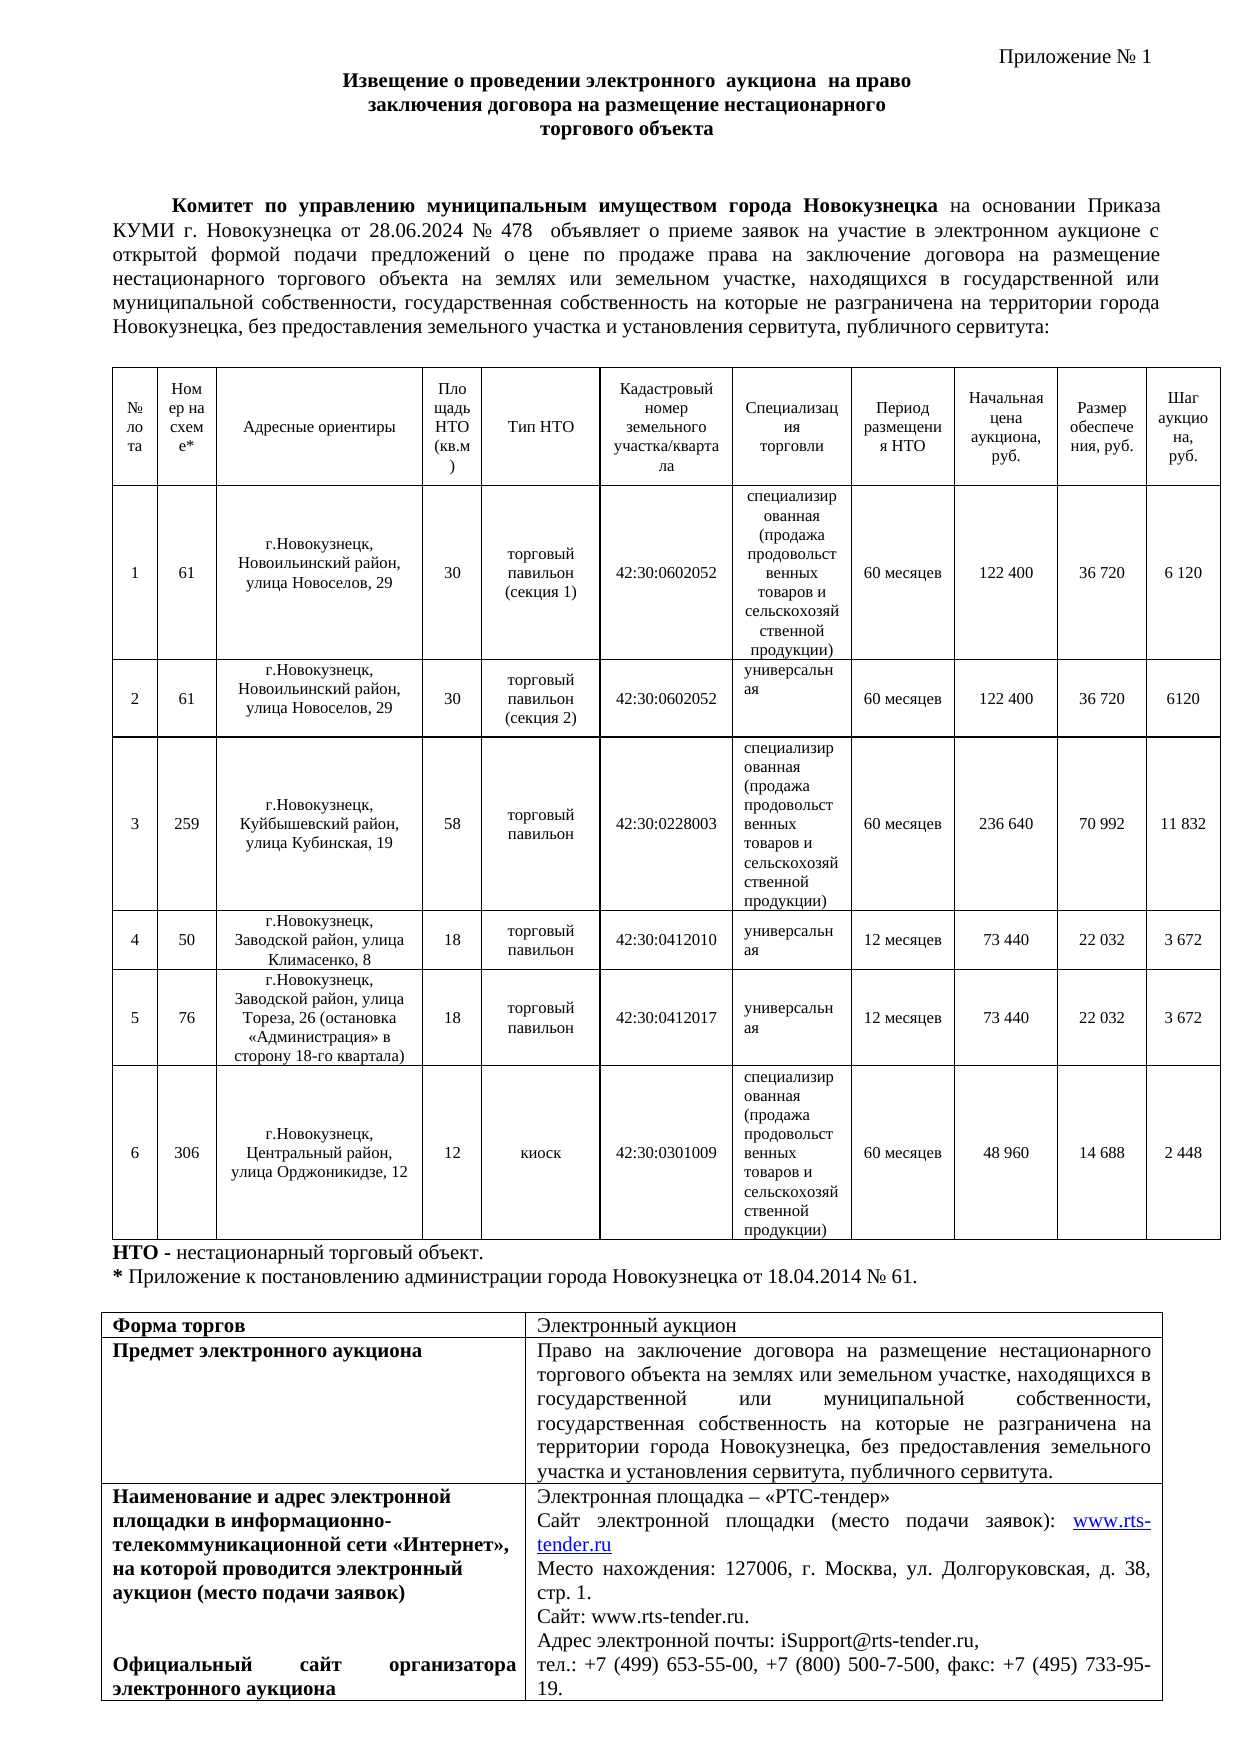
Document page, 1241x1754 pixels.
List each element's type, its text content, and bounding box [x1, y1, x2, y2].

table_cell 36 720 [1058, 486, 1146, 659]
table_cell 3 672 [1147, 970, 1220, 1065]
table_cell 42:30:0602052 [601, 486, 732, 659]
table_cell 5 [113, 970, 157, 1065]
table_cell г.Новокузнецк, Новоильинский район, улица Новоселов, 29 [217, 660, 422, 736]
table_cell 18 [423, 911, 481, 968]
table_cell 42:30:0602052 [601, 660, 732, 736]
table_cell г.Новокузнецк, Заводской район, улица Тореза, 26 (остановка «Администрация» в сторону 18-го квартала) [217, 970, 422, 1065]
table_cell 42:30:0412017 [601, 970, 732, 1065]
table_header Адресные ориентиры [217, 368, 422, 485]
text НТО - нестационарный торговый объект. [112, 1240, 1152, 1264]
table_cell 122 400 [955, 486, 1057, 659]
table_cell 22 032 [1058, 911, 1146, 968]
table_cell специализированная (продажа продовольственных товаров и сельскохозяйственной продукции) [733, 1066, 851, 1239]
table_cell 6120 [1147, 660, 1220, 736]
table_cell киоск [482, 1066, 599, 1239]
table_cell 2 448 [1147, 1066, 1220, 1239]
table_cell 60 месяцев [852, 660, 954, 736]
table_cell 73 440 [955, 911, 1057, 968]
table_header Размер обеспечения, руб. [1058, 368, 1146, 485]
table_cell 236 640 [955, 738, 1057, 910]
table_cell 1 [113, 486, 157, 659]
table_header Тип НТО [482, 368, 599, 485]
table_cell 14 688 [1058, 1066, 1146, 1239]
table_header Период размещения НТО [852, 368, 954, 485]
table_cell 122 400 [955, 660, 1057, 736]
table_cell 11 832 [1147, 738, 1220, 910]
table_cell 50 [158, 911, 216, 968]
table_cell торговый павильон [482, 738, 599, 910]
table_cell 12 месяцев [852, 911, 954, 968]
table_cell г.Новокузнецк, Центральный район, улица Орджоникидзе, 12 [217, 1066, 422, 1239]
table_cell г.Новокузнецк, Новоильинский район, улица Новоселов, 29 [217, 486, 422, 659]
table_cell 76 [158, 970, 216, 1065]
text Приложение № 1 [187, 44, 1152, 68]
text Извещение о проведении электронного аукциона на право заключения договора на размещение нестационарного торгового объекта [342, 68, 912, 140]
table_cell 48 960 [955, 1066, 1057, 1239]
table_cell торговый павильон (секция 2) [482, 660, 599, 736]
table_cell 60 месяцев [852, 1066, 954, 1239]
table_cell торговый павильон (секция 1) [482, 486, 599, 659]
table_cell 70 992 [1058, 738, 1146, 910]
table_cell г.Новокузнецк, Куйбышевский район, улица Кубинская, 19 [217, 738, 422, 910]
table_cell универсальная [733, 970, 851, 1065]
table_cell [102, 1484, 525, 1700]
table_cell 3 672 [1147, 911, 1220, 968]
table_header Форма торгов [102, 1313, 525, 1337]
table_cell 30 [423, 660, 481, 736]
table_cell 30 [423, 486, 481, 659]
table_cell 18 [423, 970, 481, 1065]
table_cell 60 месяцев [852, 486, 954, 659]
table_header Электронный аукцион [526, 1313, 1162, 1337]
table_cell 22 032 [1058, 970, 1146, 1065]
table_cell 12 месяцев [852, 970, 954, 1065]
table_cell торговый павильон [482, 970, 599, 1065]
table_header Шаг аукциона, руб. [1147, 368, 1220, 485]
table_header Специализация торговли [733, 368, 851, 485]
table_header № лота [113, 368, 157, 485]
table_cell специализированная (продажа продовольственных товаров и сельскохозяйственной продукции) [733, 486, 851, 659]
table_cell 42:30:0228003 [601, 738, 732, 910]
table_cell 3 [113, 738, 157, 910]
table_cell Право на заключение договора на размещение нестационарного торгового объекта на землях или земельном участке, находящихся в государственной или муниципальной собственности, государственная собственность на которые не разграничена на территории города Новокузнецка, без предоставления земельного участка и установления сервитута, публичного сервитута. [526, 1338, 1162, 1483]
table_cell 259 [158, 738, 216, 910]
table_cell г.Новокузнецк, Заводской район, улица Климасенко, 8 [217, 911, 422, 968]
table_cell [526, 1484, 1162, 1700]
table_cell 60 месяцев [852, 738, 954, 910]
table_cell Предмет электронного аукциона [102, 1338, 525, 1483]
table_cell универсальная [733, 660, 851, 736]
table_cell 6 120 [1147, 486, 1220, 659]
text * Приложение к постановлению администрации города Новокузнецка от 18.04.2014 № 61. [112, 1264, 1152, 1288]
table_cell торговый павильон [482, 911, 599, 968]
text Комитет по управлению муниципальным имуществом города Новокузнецка на основании Приказа КУМИ г. Новокузнецка от 28.06.2024 № 478 объявляет о приеме заявок на участие в электронном аукционе с открытой формой подачи предложений о цене по продаже права на заключение договора на размещение нестационарного торгового объекта на землях или земельном участке, находящихся в государственной или муниципальной собственности, государственная собственность на которые не разграничена на территории города Новокузнецка, без предоставления земельного участка и установления сервитута, публичного сервитута: [112, 193, 1161, 338]
table_cell 42:30:0412010 [601, 911, 732, 968]
table_cell 6 [113, 1066, 157, 1239]
table_cell 61 [158, 660, 216, 736]
table_header Кадастровый номер земельного участка/квартала [601, 368, 732, 485]
table_cell 73 440 [955, 970, 1057, 1065]
table_header Номер на схеме* [158, 368, 216, 485]
table_header Начальная цена аукциона, руб. [955, 368, 1057, 485]
table_cell 306 [158, 1066, 216, 1239]
table_cell 58 [423, 738, 481, 910]
table_cell специализированная (продажа продовольственных товаров и сельскохозяйственной продукции) [733, 738, 851, 910]
table_header Площадь НТО (кв.м) [423, 368, 481, 485]
table_cell универсальная [733, 911, 851, 968]
table_cell 42:30:0301009 [601, 1066, 732, 1239]
table_cell 4 [113, 911, 157, 968]
table_cell 2 [113, 660, 157, 736]
table_cell 61 [158, 486, 216, 659]
table_cell 36 720 [1058, 660, 1146, 736]
table_cell 12 [423, 1066, 481, 1239]
